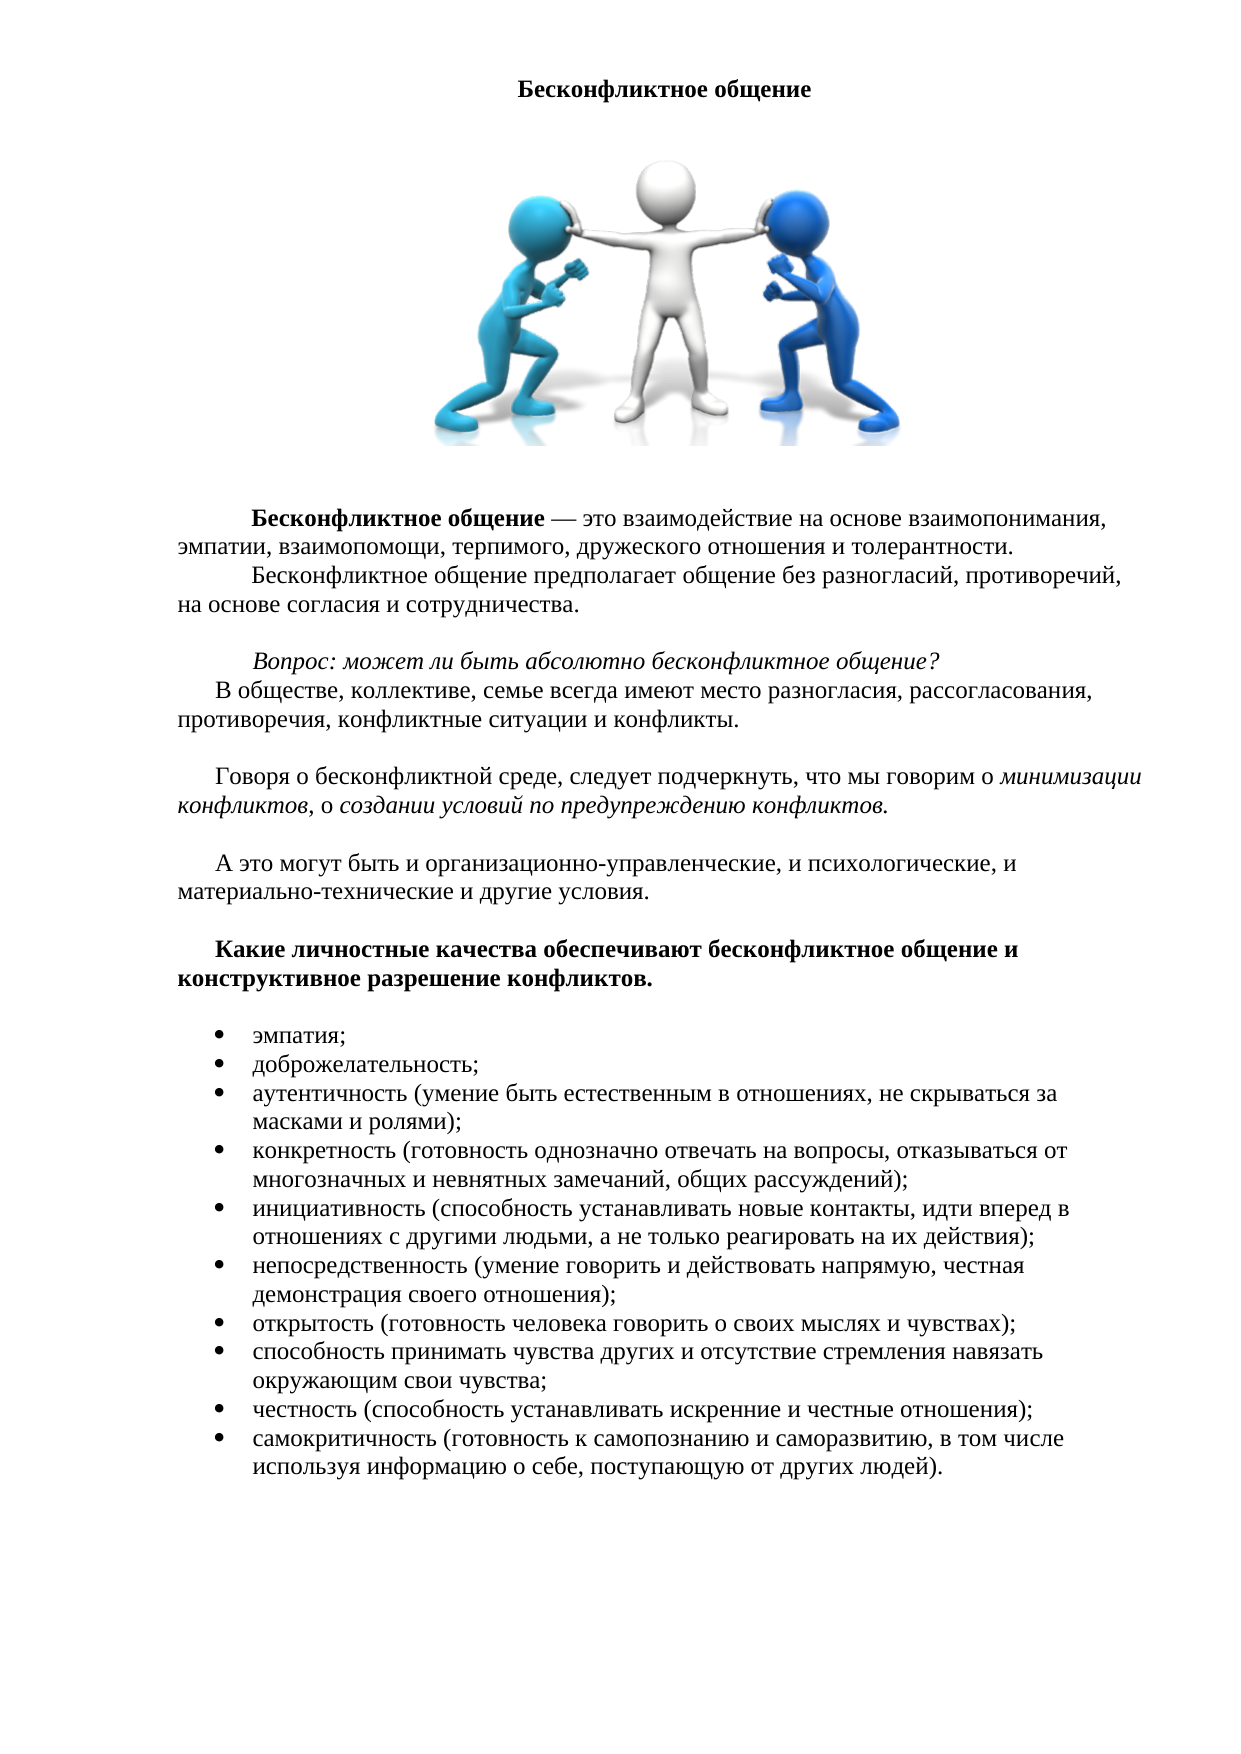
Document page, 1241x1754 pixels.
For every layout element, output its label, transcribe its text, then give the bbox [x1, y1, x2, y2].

picture [410, 160, 919, 446]
text Вопрос: может ли быть абсолютно бесконфликтное общение? [252, 646, 1152, 675]
list эмпатия; [215, 1020, 1152, 1049]
list самокритичность (готовность к самопознанию и саморазвитию, в том числе используя информацию о себе, поступающую от других людей). [215, 1423, 1152, 1480]
list аутентичность (умение быть естественным в отношениях, не скрываться за масками и ролями); [215, 1078, 1152, 1135]
text Какие личностные качества обеспечивают бесконфликтное общение и конструктивное разрешение конфликтов. [177, 934, 1152, 991]
text Говоря о бесконфликтной среде, следует подчеркнуть, что мы говорим о минимизации конфликтов, о создании условий по предупреждению конфликтов. [177, 761, 1152, 819]
text Бесконфликтное общение [177, 74, 1152, 103]
text Бесконфликтное общение предполагает общение без разногласий, противоречий, на основе согласия и сотрудничества. [177, 560, 1152, 618]
text В обществе, коллективе, семье всегда имеют место разногласия, рассогласования, противоречия, конфликтные ситуации и конфликты. [177, 675, 1152, 733]
text Бесконфликтное общение — это взаимодействие на основе взаимопонимания, эмпатии, взаимопомощи, терпимого, дружеского отношения и толерантности. [177, 503, 1152, 560]
list инициативность (способность устанавливать новые контакты, идти вперед в отношениях с другими людьми, а не только реагировать на их действия); [215, 1193, 1152, 1250]
list честность (способность устанавливать искренние и честные отношения); [215, 1394, 1152, 1423]
list непосредственность (умение говорить и действовать напрямую, честная демонстрация своего отношения); [215, 1250, 1152, 1308]
list способность принимать чувства других и отсутствие стремления навязать окружающим свои чувства; [215, 1336, 1152, 1394]
text А это могут быть и организационно-управленческие, и психологические, и материально-технические и другие условия. [177, 848, 1152, 905]
list доброжелательность; [215, 1049, 1152, 1078]
list конкретность (готовность однозначно отвечать на вопросы, отказываться от многозначных и невнятных замечаний, общих рассуждений); [215, 1135, 1152, 1193]
list открытость (готовность человека говорить о своих мыслях и чувствах); [215, 1308, 1152, 1336]
